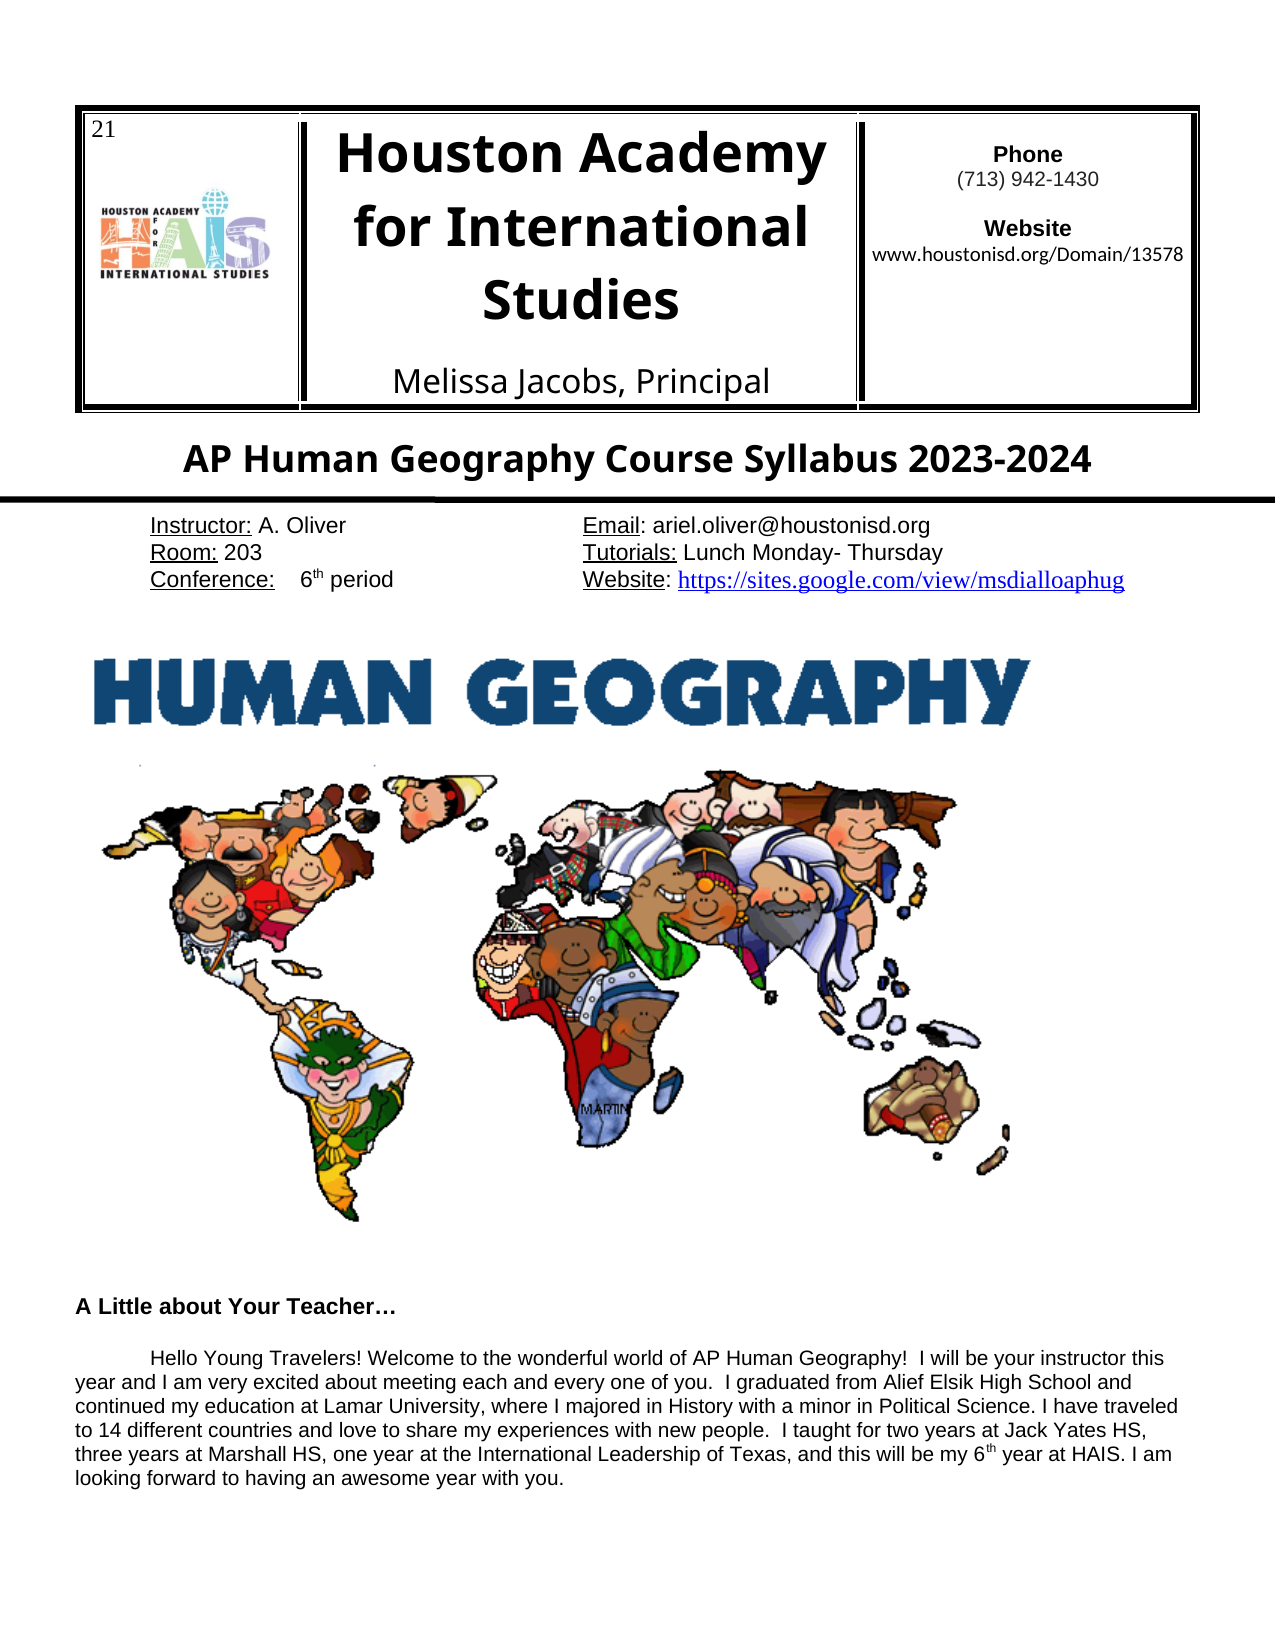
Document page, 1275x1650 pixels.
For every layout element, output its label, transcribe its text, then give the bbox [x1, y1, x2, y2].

text Conference: 6th period Website: https://sites.google.com/view/msdialloaphug [75, 565, 1200, 593]
picture [91, 143, 291, 343]
picture [75, 643, 1049, 1238]
text Hello Young Travelers! Welcome to the wonderful world of AP Human Geography! I will be your instructor this year and I am very excited about meeting each and every one of you. I graduated from Alief Elsik High School and continued my education at Lamar University, where I majored in History with a minor in Political Science. I have traveled to 14 different countries and love to share my experiences with new people. I taught for two years at Jack Yates HS, three years at Marshall HS, one year at the International Leadership of Texas, and this will be my 6th year at HAIS. I am looking forward to having an awesome year with you. [75, 1346, 1200, 1489]
text AP Human Geography Course Syllabus 2023-2024 [75, 432, 1200, 483]
table_header 21 [82, 111, 302, 404]
text Room: 203 Tutorials: Lunch Monday- Thursday [75, 538, 1200, 565]
text A Little about Your Teacher… [75, 1293, 1200, 1319]
text Instructor: A. Oliver Email: ariel.oliver@houstonisd.org [75, 512, 1200, 538]
table_header Houston Academy for International Studies Melissa Jacobs, Principal [302, 111, 860, 404]
table_header Phone (713) 942-1430 Website www.houstonisd.org/Domain/13578 [860, 114, 1191, 404]
